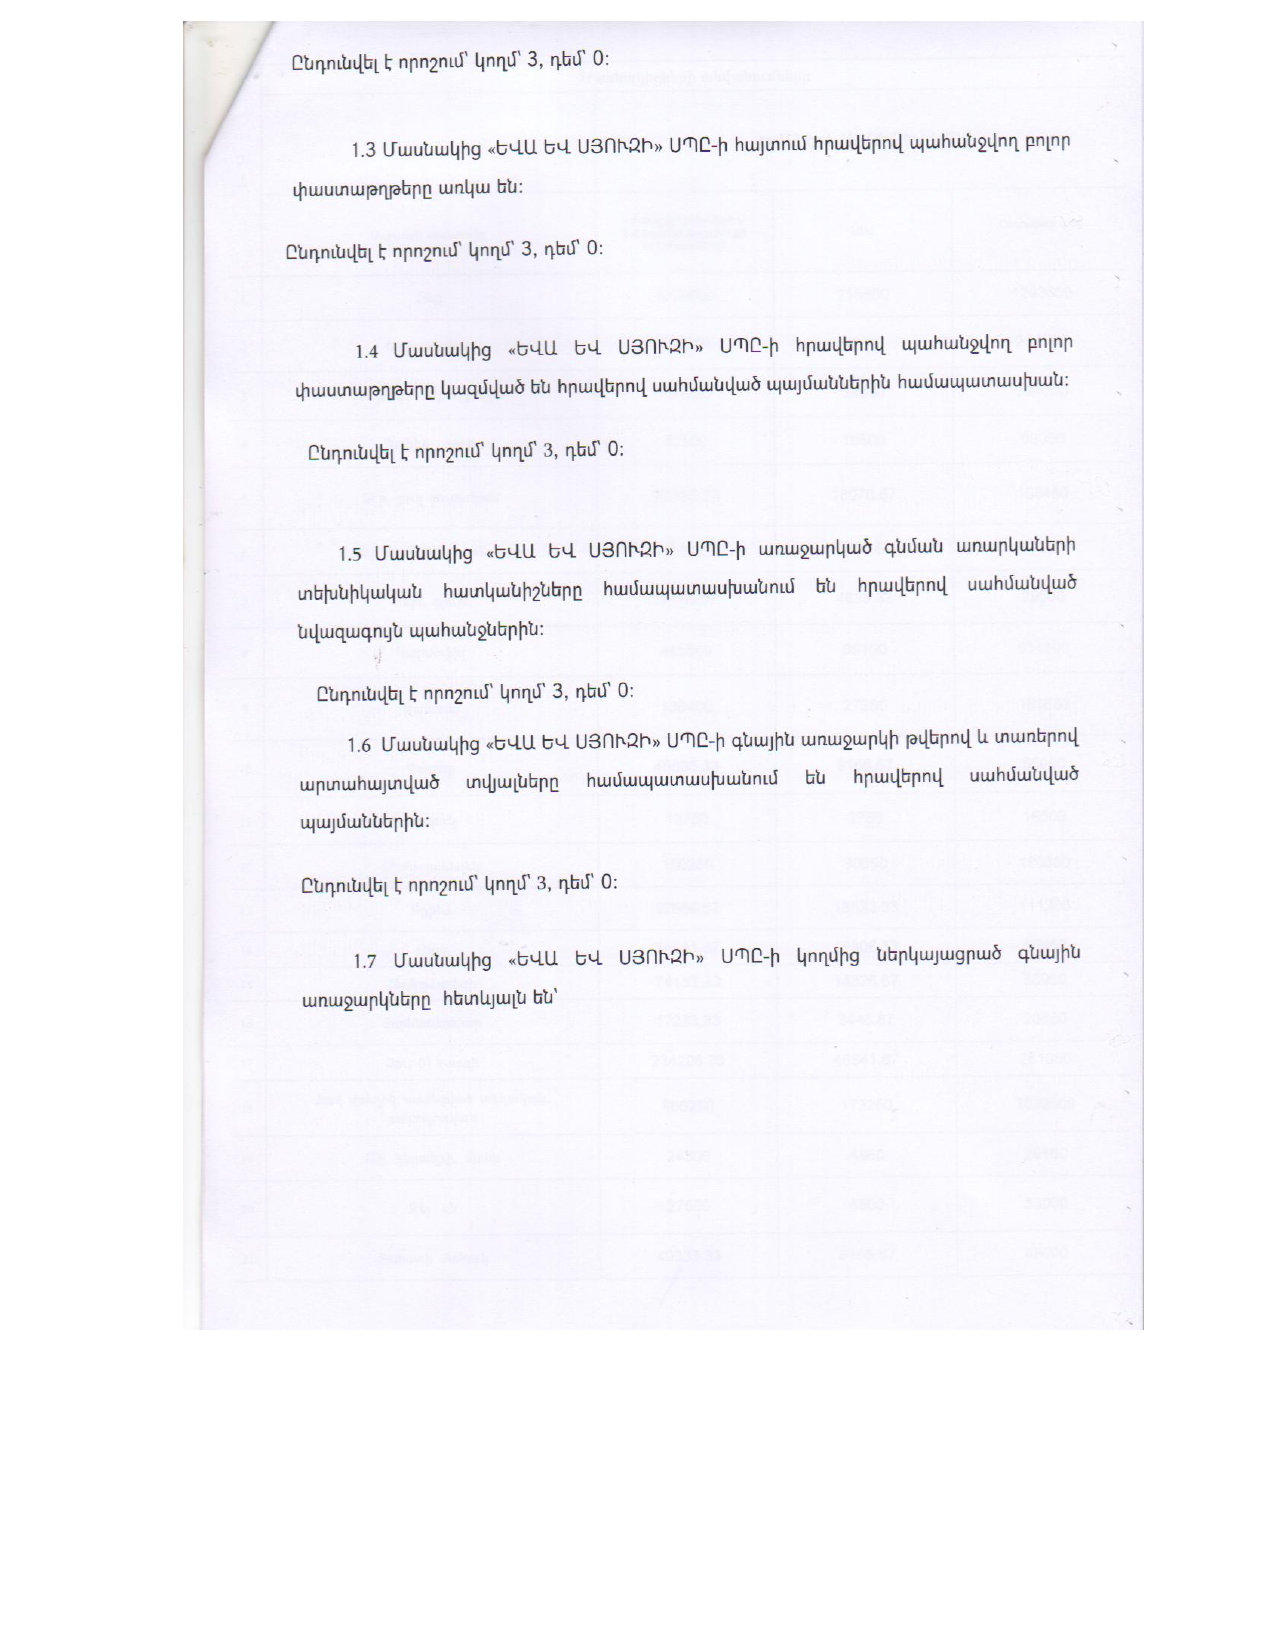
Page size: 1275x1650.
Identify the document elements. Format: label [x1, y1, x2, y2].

picture [183, 14, 1144, 1334]
